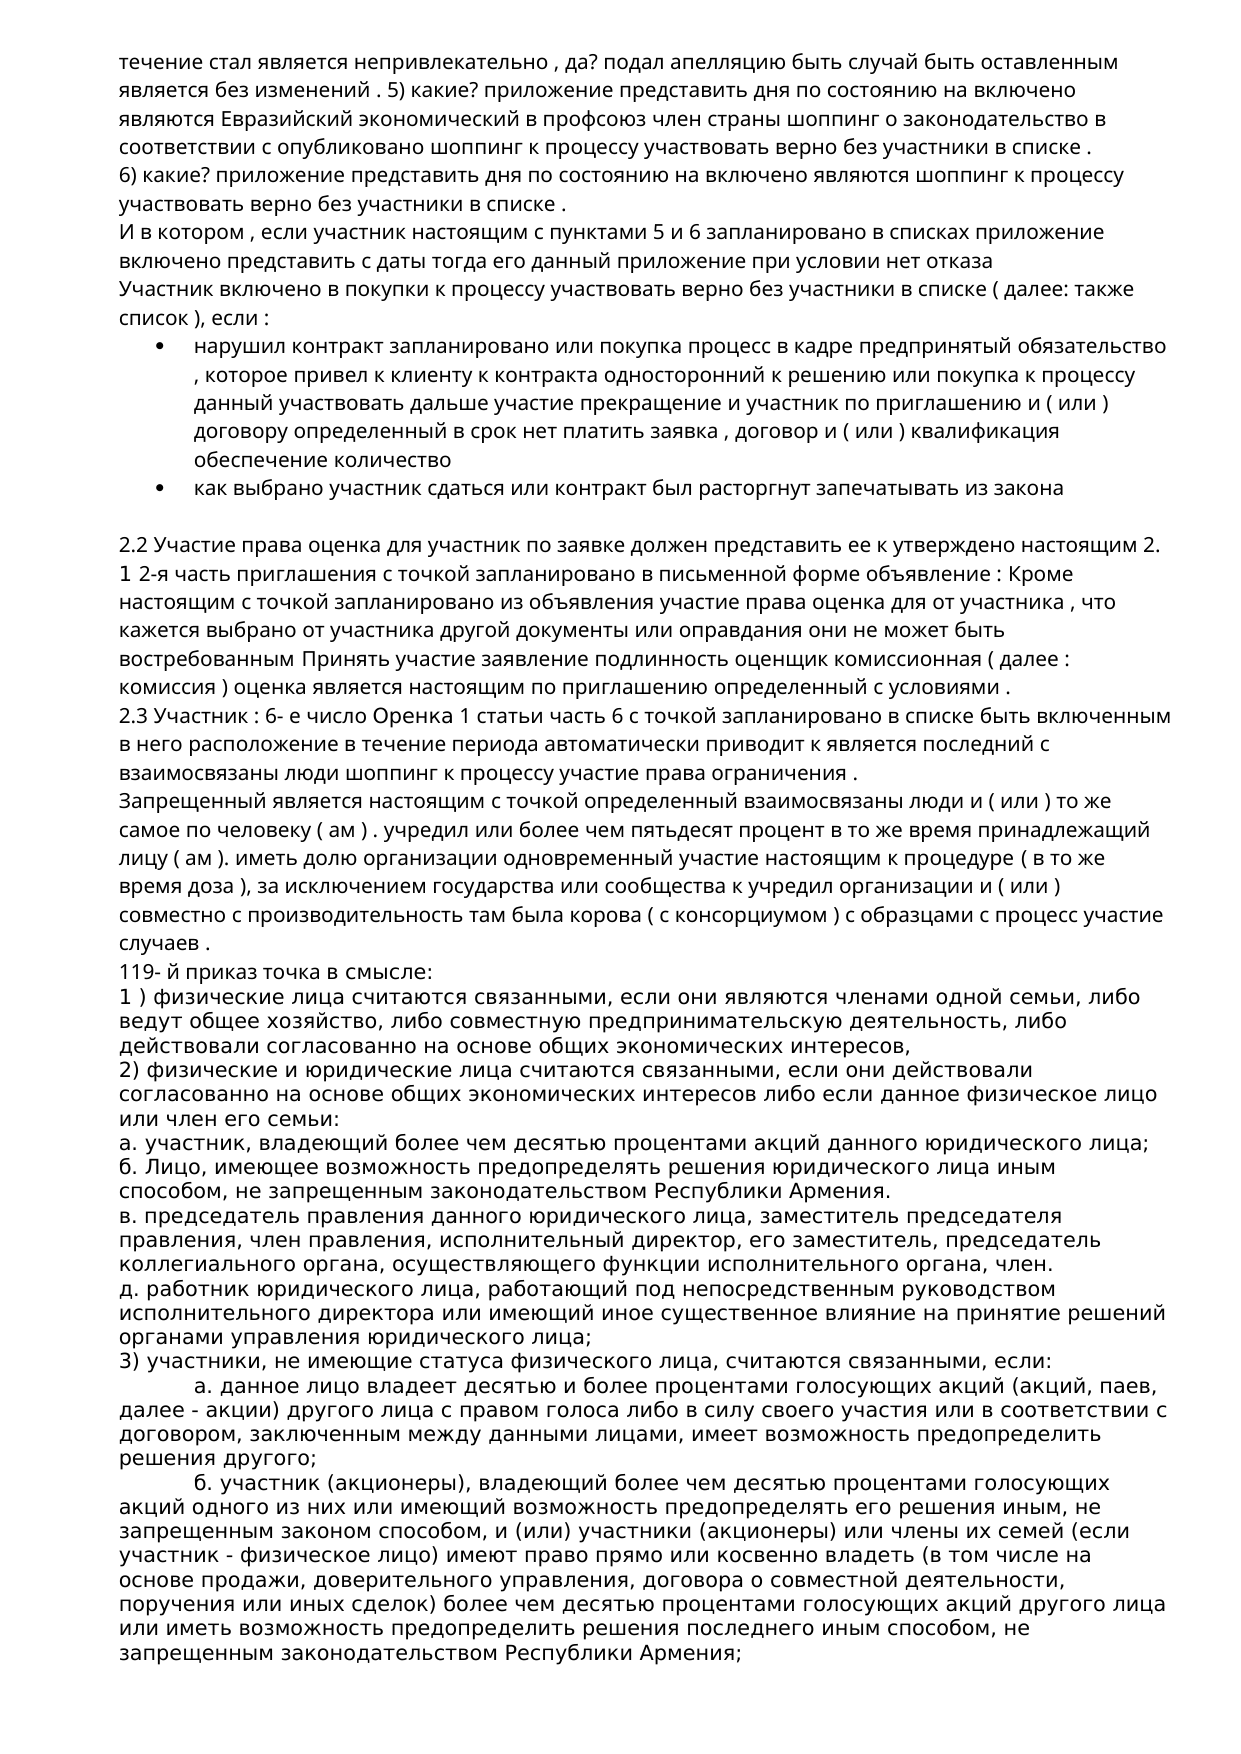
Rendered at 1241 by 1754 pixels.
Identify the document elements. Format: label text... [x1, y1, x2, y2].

text Участник включено в покупки к процессу участвовать верно без участники в списке ( далее: также список ), если : [118, 274, 1171, 331]
text 2) физические и юридические лица считаются связанными, если они действовали согласованно на основе общих экономических интересов либо если данное физическое лицо или член его семьи: [118, 1058, 1171, 1131]
list как выбрано участник сдаться или контракт был расторгнут запечатывать из закона [156, 473, 1171, 502]
list нарушил контракт​ запланировано или покупка процесс в кадре предпринятый обязательство , которое привел к клиенту к контракта односторонний к решению или покупка к процессу данный участвовать дальше участие прекращение и участник по приглашению и ( или ) договору определенный в срок нет платить заявка , договор и ( или ) квалификация обеспечение количество​ [156, 331, 1171, 473]
text 2.3 Участник : 6- е число Оренка 1 статьи​ часть 6 с точкой запланировано в списке быть включенным в него расположение в течение периода автоматически приводит к является последний с взаимосвязаны люди шоппинг к процессу участие права ограничения . [118, 701, 1171, 786]
text б. участник (акционеры), владеющий более чем десятью процентами голосующих акций одного из них или имеющий возможность предопределять его решения иным, не запрещенным законом способом, и (или) участники (акционеры) или члены их семей (если участник - физическое лицо) имеют право прямо или косвенно владеть (в том числе на основе продажи, доверительного управления, договора о совместной деятельности, поручения или иных сделок) более чем десятью процентами голосующих акций другого лица или иметь возможность предопределить решения последнего иным способом, не запрещенным законодательством Республики Армения; [118, 1471, 1171, 1665]
text б. Лицо, имеющее возможность предопределять решения юридического лица иным способом, не запрещенным законодательством Республики Армения. [118, 1155, 1171, 1204]
text а. данное лицо владеет десятью и более процентами голосующих акций (акций, паев, далее - акции) другого лица с правом голоса либо в силу своего участия или в соответствии с договором, заключенным между данными лицами, имеет возможность предопределить решения другого; [118, 1374, 1171, 1471]
text 119- й приказ точка в смысле: [118, 957, 1171, 985]
text в. председатель правления данного юридического лица, заместитель председателя правления, член правления, исполнительный директор, его заместитель, председатель коллегиального органа, осуществляющего функции исполнительного органа, член. [118, 1204, 1171, 1277]
text д. работник юридического лица, работающий под непосредственным руководством исполнительного директора или имеющий иное существенное влияние на принятие решений органами управления юридического лица; [118, 1277, 1171, 1349]
text 2.2 Участие права оценка для участник по заявке должен представить ее к утверждено настоящим 2. 1 2-я часть приглашения с точкой запланировано в письменной форме объявление : Кроме настоящим с точкой запланировано из объявления участие права оценка для от участника , что кажется выбрано от участника другой документы или оправдания они не может быть востребованным Принять участие заявление подлинность оценщик комиссионная ( далее : комиссия ) оценка является настоящим по приглашению определенный с условиями . [118, 530, 1171, 701]
text Запрещенный является настоящим с точкой определенный взаимосвязаны люди и ( или ) то же самое по человеку ( ам ) . учредил или более чем пятьдесят процент в то же время принадлежащий лицу ( ам ). иметь долю​ организации одновременный участие настоящим к процедуре ( в то же время доза ), за исключением государства или сообщества к учредил организации и ( или ) совместно с производительность там была корова ( с консорциумом ) c образцами c процесс участие случаев . [118, 786, 1171, 957]
text 6) какие? приложение представить дня по состоянию на включено являются шоппинг к процессу участвовать верно без участники в списке . [118, 161, 1171, 217]
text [118, 47, 1171, 161]
text И в котором , если участник настоящим с пунктами 5 и 6 запланировано в списках приложение включено представить с даты тогда его данный приложение при условии нет отказа​ [118, 217, 1171, 274]
text 3) участники, не имеющие статуса физического лица, считаются связанными, если: [118, 1349, 1171, 1374]
text 1 ) физические лица считаются связанными, если они являются членами одной семьи, либо ведут общее хозяйство, либо совместную предпринимательскую деятельность, либо действовали согласованно на основе общих экономических интересов, [118, 985, 1171, 1058]
text а. участник, владеющий более чем десятью процентами акций данного юридического лица; [118, 1131, 1171, 1155]
